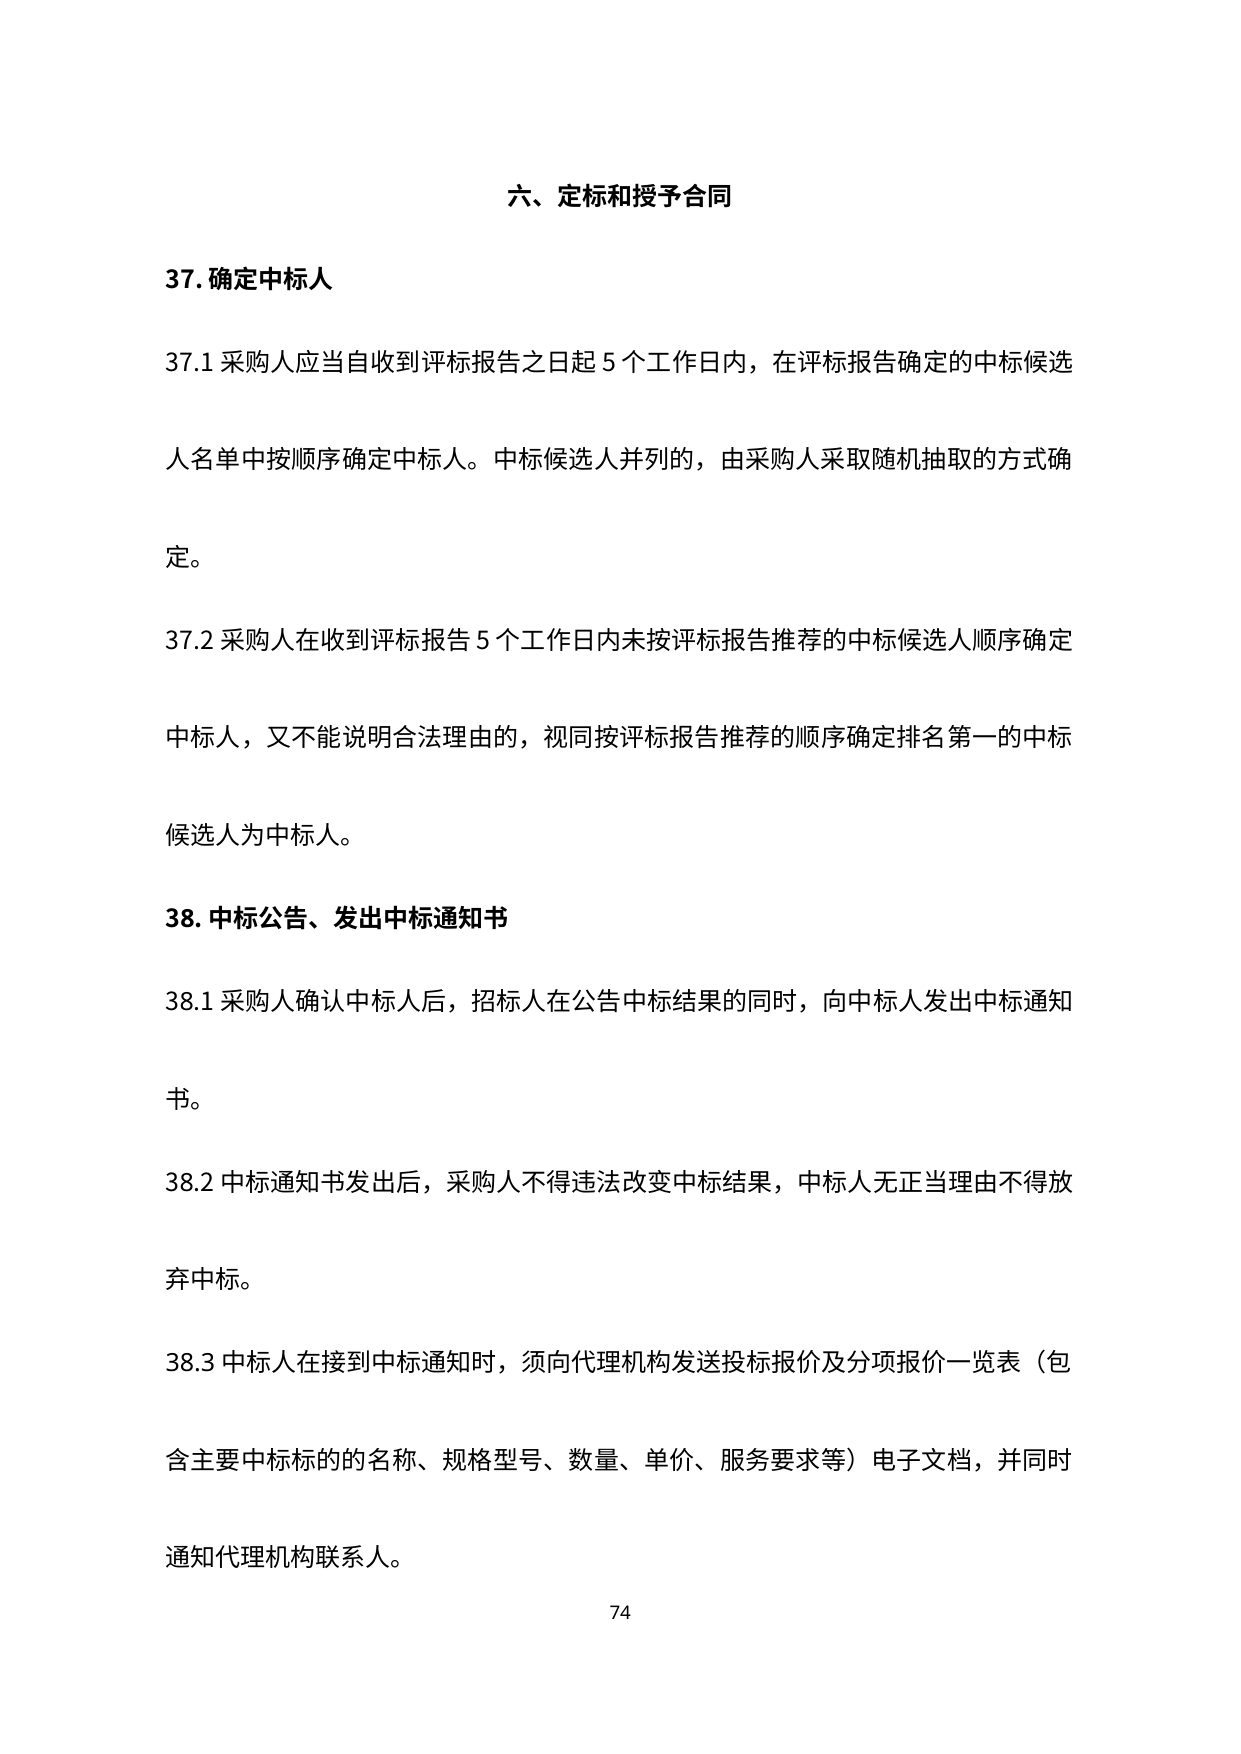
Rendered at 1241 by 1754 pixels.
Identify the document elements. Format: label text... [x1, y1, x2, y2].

text 37.1 采购人应当自收到评标报告之日起5个工作日内，在评标报告确定的中标候选人名单中按顺序确定中标人。中标候选人并列的，由采购人采取随机抽取的方式确定。 [165, 328, 1075, 588]
text 六、定标和授予合同 [165, 162, 1075, 227]
text 38.3 中标人在接到中标通知时，须向代理机构发送投标报价及分项报价一览表（包含主要中标标的的名称、规格型号、数量、单价、服务要求等）电子文档，并同时通知代理机构联系人。 [165, 1328, 1075, 1588]
text 38.1 采购人确认中标人后，招标人在公告中标结果的同时，向中标人发出中标通知书。 [165, 967, 1075, 1130]
text 37.2 采购人在收到评标报告5个工作日内未按评标报告推荐的中标候选人顺序确定中标人，又不能说明合法理由的，视同按评标报告推荐的顺序确定排名第一的中标候选人为中标人。 [165, 606, 1075, 866]
text 37. 确定中标人 [165, 245, 1075, 310]
text 38.2 中标通知书发出后，采购人不得违法改变中标结果，中标人无正当理由不得放弃中标。 [165, 1148, 1075, 1310]
text 38. 中标公告、发出中标通知书 [165, 884, 1075, 949]
